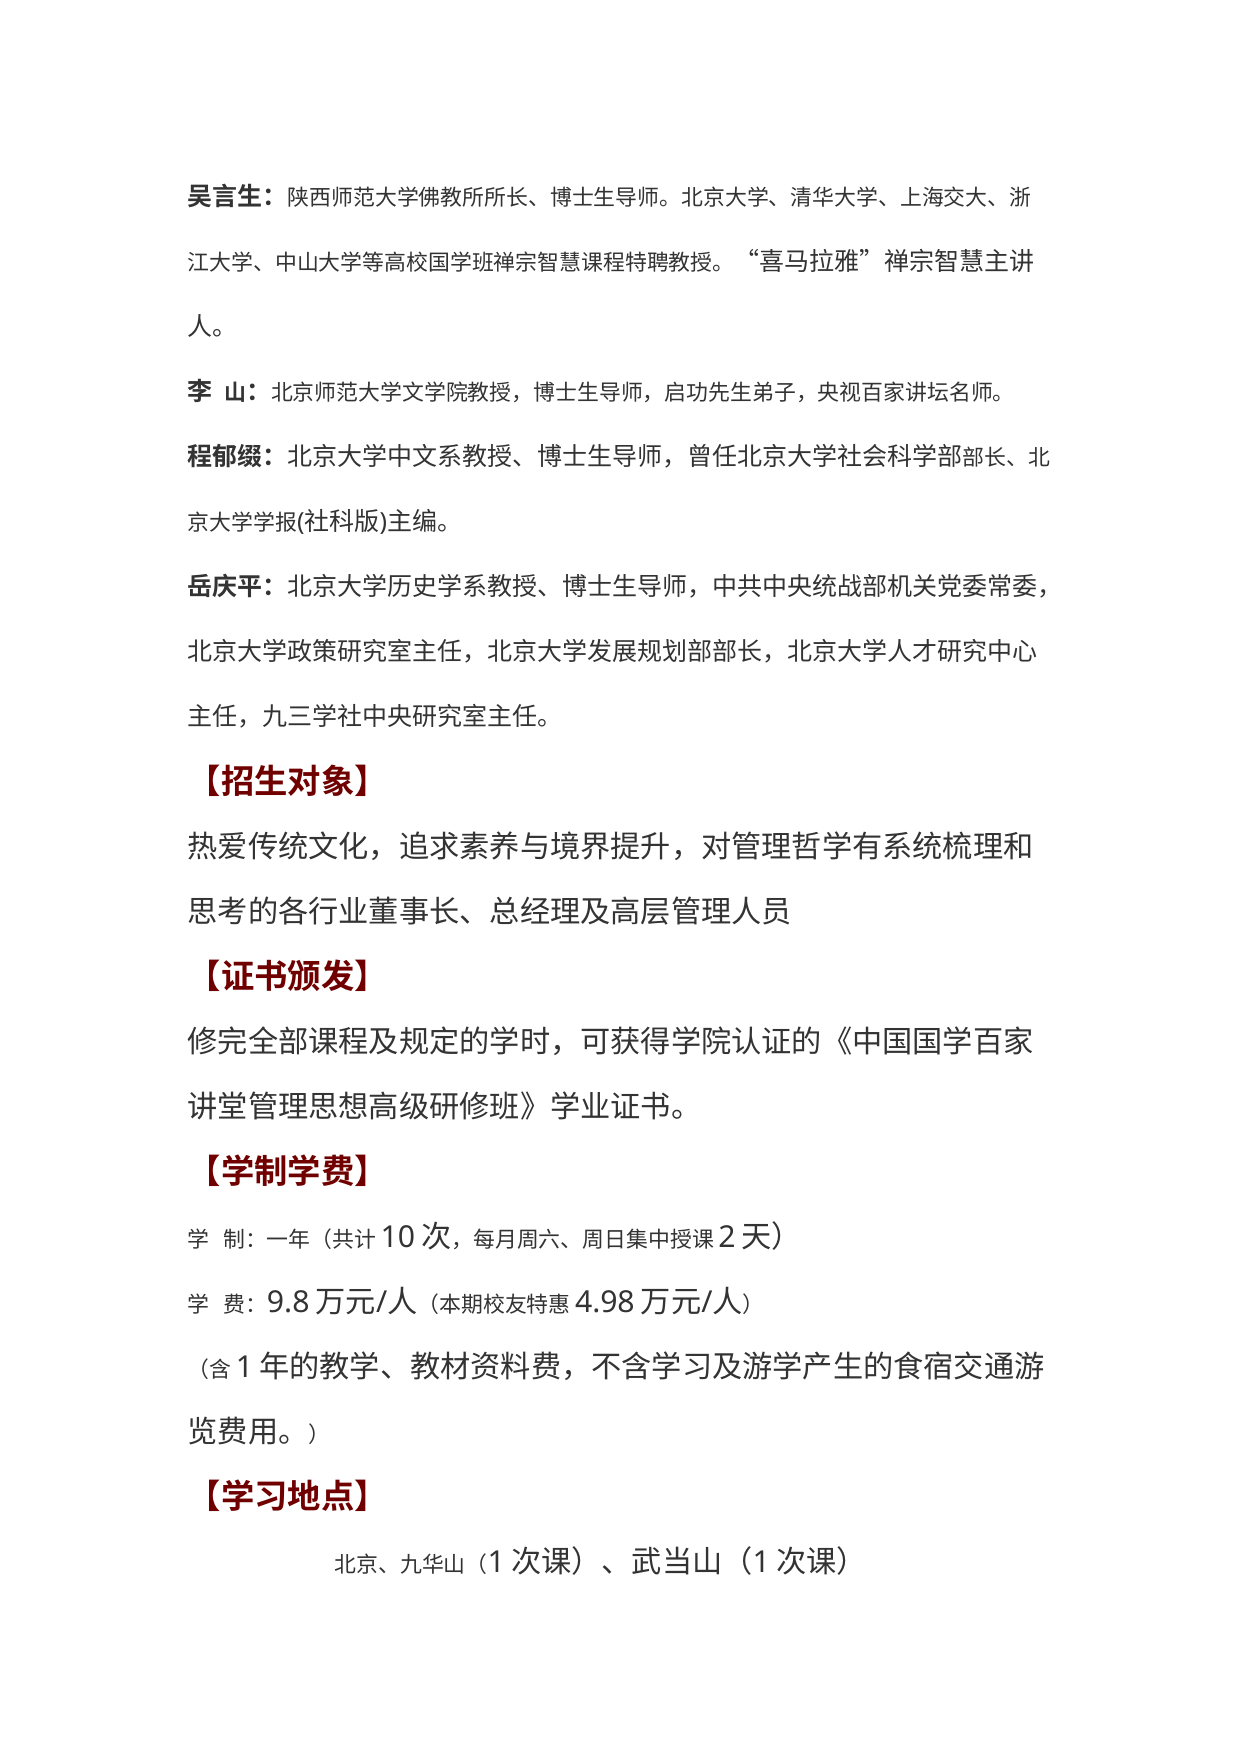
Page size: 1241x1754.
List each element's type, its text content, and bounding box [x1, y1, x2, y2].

text 程郁缀：北京大学中文系教授、博士生导师，曾任北京大学社会科学部部长、北京大学学报(社科版)主编。 [187, 422, 1053, 552]
text 吴言生：陕西师范大学佛教所所长、博士生导师。北京大学、清华大学、上海交大、浙江大学、中山大学等高校国学班禅宗智慧课程特聘教授。“喜马拉雅”禅宗智慧主讲人。 [187, 162, 1053, 357]
text 热爱传统文化，追求素养与境界提升，对管理哲学有系统梳理和思考的各行业董事长、总经理及高层管理人员 [187, 812, 1053, 942]
text 李 山：北京师范大学文学院教授，博士生导师，启功先生弟子，央视百家讲坛名师。 [187, 357, 1053, 422]
text 【证书颁发】 [187, 942, 1053, 1007]
text 岳庆平：北京大学历史学系教授、博士生导师，中共中央统战部机关党委常委，北京大学政策研究室主任，北京大学发展规划部部长，北京大学人才研究中心主任，九三学社中央研究室主任。 [187, 552, 1053, 747]
text （含1年的教学、教材资料费，不含学习及游学产生的食宿交通游览费用。） [187, 1332, 1053, 1462]
text 学 制：一年（共计10次，每月周六、周日集中授课2天） [187, 1202, 1053, 1267]
text 北京、九华山（1次课）、武当山（1次课） [334, 1527, 1053, 1592]
text 【学制学费】 [187, 1137, 1053, 1202]
text 修完全部课程及规定的学时，可获得学院认证的《中国国学百家讲堂管理思想高级研修班》学业证书。 [187, 1007, 1053, 1137]
text 【招生对象】 [187, 747, 1053, 812]
text 【学习地点】 [187, 1462, 1053, 1527]
text 学 费：9.8万元/人（本期校友特惠4.98万元/人） [187, 1267, 1053, 1332]
